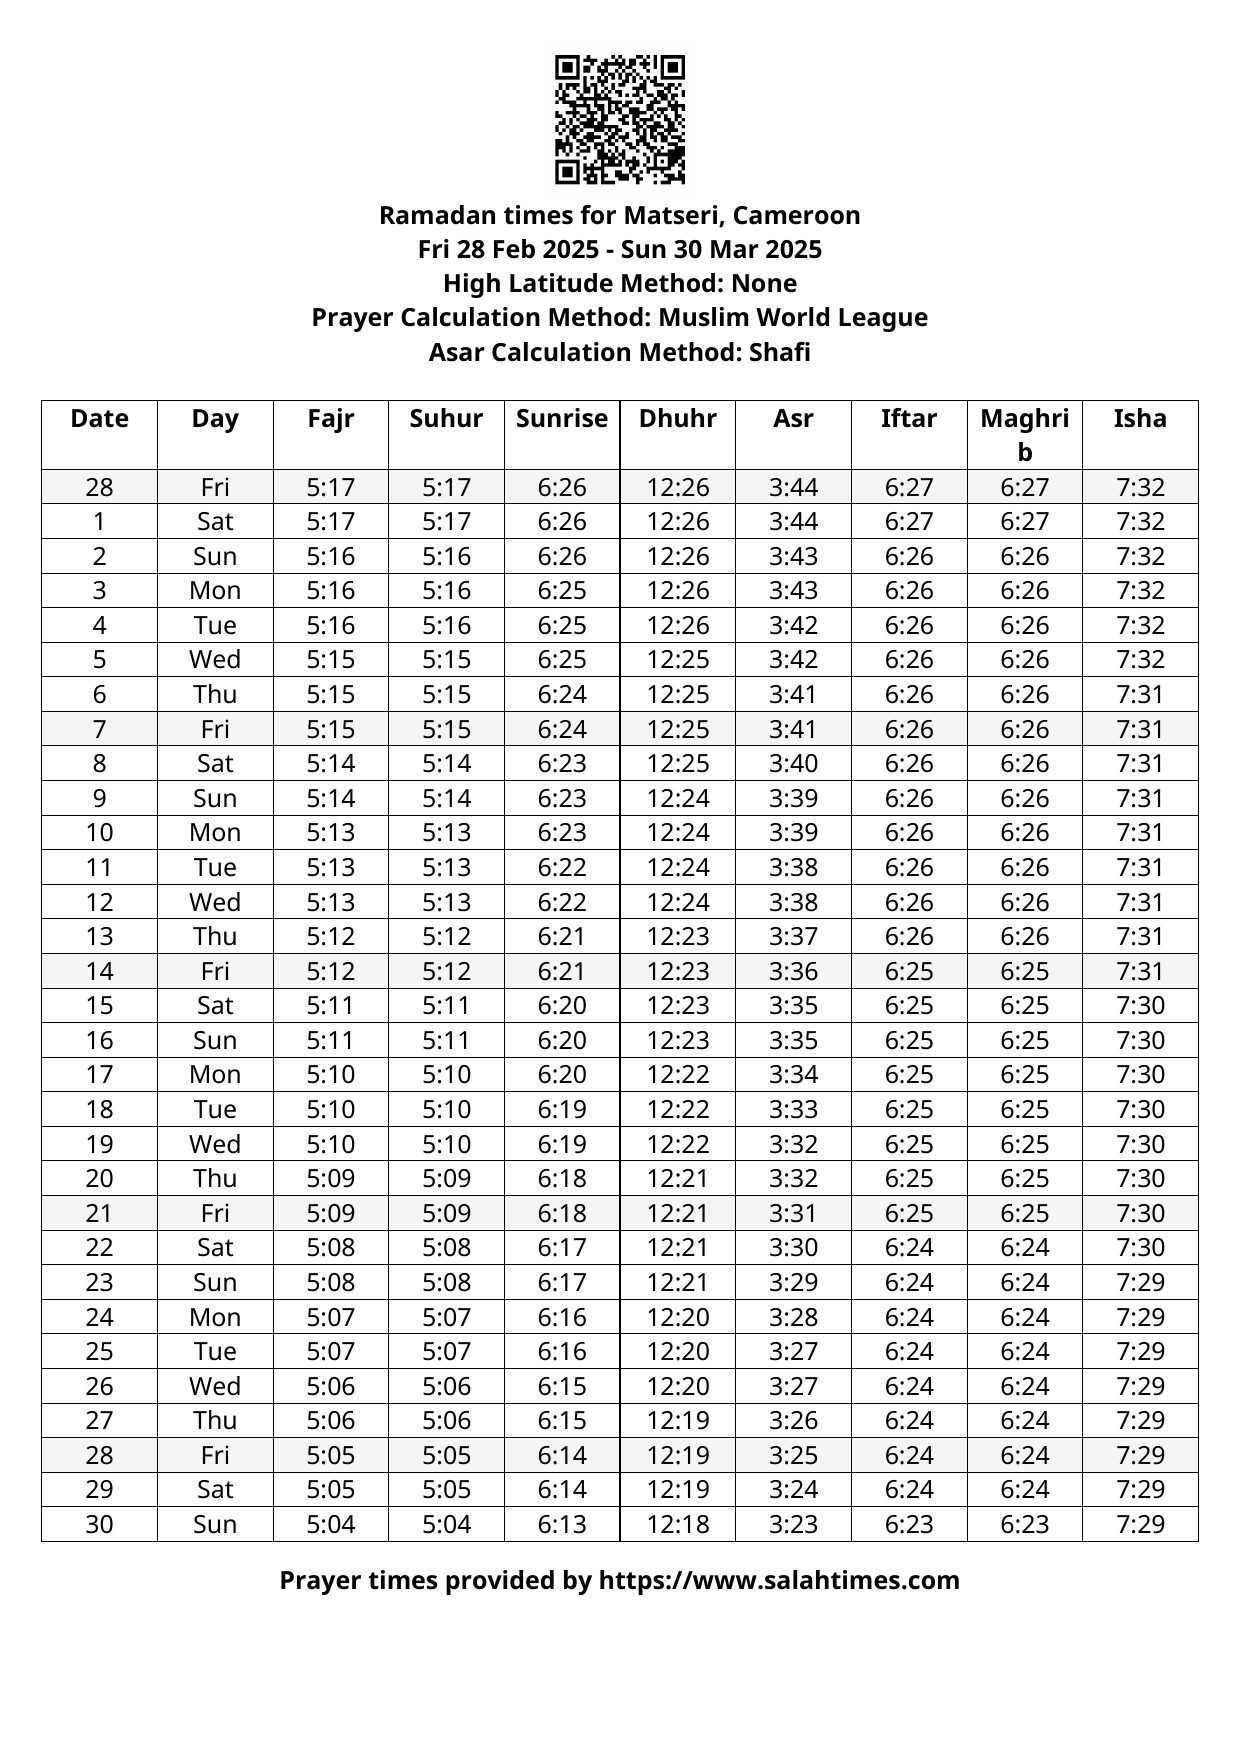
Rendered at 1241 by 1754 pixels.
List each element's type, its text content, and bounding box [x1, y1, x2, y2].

table_cell 6:23 [505, 816, 619, 849]
table_cell 5:14 [389, 781, 504, 814]
table_cell 30 [42, 1507, 157, 1541]
table_cell 5:10 [389, 1058, 504, 1091]
table_cell 7:31 [1083, 816, 1198, 849]
table_cell 12:22 [621, 1127, 735, 1160]
table_cell 22 [42, 1231, 157, 1264]
table_cell 3:33 [736, 1092, 851, 1126]
text High Latitude Method: None [42, 266, 1198, 300]
table_cell 12:25 [621, 643, 735, 676]
table_cell 5:15 [274, 712, 388, 745]
table_cell 12:20 [621, 1300, 735, 1333]
table_cell 3:40 [736, 746, 851, 780]
table_cell 7:30 [1083, 1127, 1198, 1160]
table_cell 3:42 [736, 643, 851, 676]
table_cell 7:30 [1083, 989, 1198, 1022]
table_cell 29 [42, 1473, 157, 1506]
table_cell 2 [42, 539, 157, 572]
table_cell 5:15 [389, 643, 504, 676]
table_cell Sun [158, 1507, 273, 1541]
table_cell 5:10 [274, 1092, 388, 1126]
table_cell 6:26 [968, 539, 1082, 572]
table_cell 6:26 [852, 574, 967, 607]
table_cell 6:24 [852, 1473, 967, 1506]
table_header Day [158, 401, 273, 469]
table_cell 6:22 [505, 885, 619, 918]
table_cell 3:32 [736, 1161, 851, 1195]
table_cell 6:25 [852, 1092, 967, 1126]
table_cell 12:24 [621, 816, 735, 849]
table_cell 5:06 [389, 1369, 504, 1402]
table_cell 6:24 [505, 712, 619, 745]
table_cell 7:29 [1083, 1507, 1198, 1541]
table_cell 3:37 [736, 919, 851, 953]
table_cell 6:26 [852, 712, 967, 745]
table_cell 5:16 [274, 574, 388, 607]
table_cell 6:26 [505, 504, 619, 538]
table_cell 5:05 [274, 1438, 388, 1472]
table_cell 7:31 [1083, 781, 1198, 814]
table_cell 6:26 [852, 816, 967, 849]
table_cell 12:25 [621, 677, 735, 711]
table_cell 5:09 [389, 1161, 504, 1195]
table_cell 5:16 [389, 608, 504, 642]
table_cell 6:25 [968, 954, 1082, 987]
table_cell 6:17 [505, 1231, 619, 1264]
table_cell Wed [158, 1369, 273, 1402]
table_cell 3:23 [736, 1507, 851, 1541]
table_header Date [42, 401, 157, 469]
table_cell 6:13 [505, 1507, 619, 1541]
table_cell 5:16 [274, 539, 388, 572]
table_cell 5:07 [274, 1334, 388, 1368]
table_header Asr [736, 401, 851, 469]
table_cell 6:25 [852, 954, 967, 987]
table_cell 5:13 [274, 885, 388, 918]
table_cell 5:09 [274, 1196, 388, 1229]
table_cell 6:16 [505, 1334, 619, 1368]
table_cell 5:15 [274, 643, 388, 676]
table_cell 6:26 [968, 643, 1082, 676]
table_cell 6:25 [968, 1092, 1082, 1126]
table_cell 7:29 [1083, 1265, 1198, 1299]
table_cell 5:12 [274, 954, 388, 987]
table_cell 6:24 [968, 1369, 1082, 1402]
table_cell 6:18 [505, 1161, 619, 1195]
table_cell 3:43 [736, 574, 851, 607]
table_cell 5:05 [389, 1438, 504, 1472]
table_cell 6:24 [968, 1404, 1082, 1437]
table_cell 9 [42, 781, 157, 814]
table_cell Sun [158, 1265, 273, 1299]
table_cell 20 [42, 1161, 157, 1195]
table_cell 5:05 [274, 1473, 388, 1506]
table_cell 6:24 [852, 1300, 967, 1333]
table_cell 5:13 [274, 850, 388, 884]
table_cell 5:10 [274, 1127, 388, 1160]
table_header Suhur [389, 401, 504, 469]
table_cell 3:30 [736, 1231, 851, 1264]
text Fri 28 Feb 2025 - Sun 30 Mar 2025 [42, 232, 1198, 266]
table_cell 5:07 [274, 1300, 388, 1333]
table_cell 5:11 [274, 989, 388, 1022]
table_cell 5:09 [274, 1161, 388, 1195]
table_cell 12:20 [621, 1334, 735, 1368]
table_cell 6:25 [852, 1161, 967, 1195]
table_cell Sat [158, 504, 273, 538]
table_cell Thu [158, 1404, 273, 1437]
table_cell 3:27 [736, 1334, 851, 1368]
table_cell 6:26 [968, 885, 1082, 918]
table_header Maghrib [968, 401, 1082, 469]
table_cell 5:10 [389, 1127, 504, 1160]
table_cell 12:21 [621, 1161, 735, 1195]
table_cell Thu [158, 1161, 273, 1195]
table_cell 6:26 [852, 677, 967, 711]
table_cell 5:12 [389, 919, 504, 953]
table_cell 6:26 [968, 781, 1082, 814]
table_cell 7:31 [1083, 954, 1198, 987]
table_cell Fri [158, 954, 273, 987]
table_cell 6:21 [505, 919, 619, 953]
table_cell 23 [42, 1265, 157, 1299]
table_header Isha [1083, 401, 1198, 469]
table_cell 17 [42, 1058, 157, 1091]
table_cell 5:07 [389, 1300, 504, 1333]
table_cell 5:04 [274, 1507, 388, 1541]
table_cell 12:26 [621, 504, 735, 538]
table_cell 12:23 [621, 919, 735, 953]
table_cell 6:16 [505, 1300, 619, 1333]
table_cell Wed [158, 885, 273, 918]
table_cell 6 [42, 677, 157, 711]
table_cell 6:26 [968, 746, 1082, 780]
table_cell 7:30 [1083, 1058, 1198, 1091]
table_cell 6:20 [505, 989, 619, 1022]
table_cell 12:19 [621, 1438, 735, 1472]
table_cell 7:31 [1083, 919, 1198, 953]
table_cell 12:19 [621, 1404, 735, 1437]
table_cell 6:26 [968, 712, 1082, 745]
table_cell 6:25 [968, 1023, 1082, 1057]
table_cell 6:18 [505, 1196, 619, 1229]
table_cell Sun [158, 1023, 273, 1057]
table_cell 7:32 [1083, 643, 1198, 676]
table_cell 3:35 [736, 1023, 851, 1057]
table_cell 27 [42, 1404, 157, 1437]
table_cell 6:25 [968, 1058, 1082, 1091]
table_cell Tue [158, 1092, 273, 1126]
table_cell 6:26 [968, 574, 1082, 607]
table_cell Tue [158, 608, 273, 642]
table_cell 6:26 [852, 746, 967, 780]
table_cell 3:38 [736, 885, 851, 918]
table_cell 25 [42, 1334, 157, 1368]
table_cell 6:24 [968, 1300, 1082, 1333]
table_cell 6:25 [968, 1127, 1082, 1160]
table_cell 5:16 [389, 539, 504, 572]
table_cell 6:26 [852, 643, 967, 676]
table_cell Mon [158, 574, 273, 607]
table_cell 5:13 [389, 816, 504, 849]
table_cell 4 [42, 608, 157, 642]
table_cell 6:17 [505, 1265, 619, 1299]
table_cell 11 [42, 850, 157, 884]
table_cell 5:11 [274, 1023, 388, 1057]
table_cell 5:17 [389, 504, 504, 538]
table_cell 12:26 [621, 470, 735, 503]
table_cell 12:26 [621, 574, 735, 607]
table_cell 7:30 [1083, 1196, 1198, 1229]
table_cell Sat [158, 989, 273, 1022]
table_cell 6:25 [852, 1127, 967, 1160]
table_cell 12:18 [621, 1507, 735, 1541]
table_cell 7:31 [1083, 885, 1198, 918]
table_cell 3 [42, 574, 157, 607]
table_cell 5:08 [274, 1265, 388, 1299]
table_cell Fri [158, 1438, 273, 1472]
table_cell 6:27 [852, 504, 967, 538]
table_cell 6:25 [505, 574, 619, 607]
table_cell Sat [158, 1231, 273, 1264]
table_cell 7:30 [1083, 1092, 1198, 1126]
table_header Iftar [852, 401, 967, 469]
table_cell 6:14 [505, 1473, 619, 1506]
table_cell 6:26 [968, 850, 1082, 884]
table_cell 6:25 [852, 1058, 967, 1091]
table_cell Wed [158, 1127, 273, 1160]
table_cell 6:14 [505, 1438, 619, 1472]
table_cell Fri [158, 1196, 273, 1229]
table_cell 12:24 [621, 850, 735, 884]
picture [542, 41, 699, 198]
table_cell 13 [42, 919, 157, 953]
table_cell Tue [158, 850, 273, 884]
table_cell 6:25 [852, 1196, 967, 1229]
table_cell 6:26 [968, 608, 1082, 642]
table_cell 6:24 [968, 1334, 1082, 1368]
table_cell 7:31 [1083, 677, 1198, 711]
table_cell 5:13 [389, 885, 504, 918]
table_cell 12:19 [621, 1473, 735, 1506]
table_cell 7:29 [1083, 1369, 1198, 1402]
table_cell 7:30 [1083, 1231, 1198, 1264]
table_cell 6:24 [852, 1334, 967, 1368]
table_cell 3:32 [736, 1127, 851, 1160]
table_cell 6:25 [968, 989, 1082, 1022]
table_cell 7:30 [1083, 1023, 1198, 1057]
table_cell Thu [158, 919, 273, 953]
table_cell 5:09 [389, 1196, 504, 1229]
table_cell 8 [42, 746, 157, 780]
table_header Sunrise [505, 401, 619, 469]
table_cell 6:24 [968, 1265, 1082, 1299]
table_cell 6:24 [968, 1473, 1082, 1506]
table_cell 6:26 [968, 677, 1082, 711]
table_cell 12:23 [621, 954, 735, 987]
table_cell 5:13 [389, 850, 504, 884]
table_cell 5:16 [389, 574, 504, 607]
table_cell Sun [158, 539, 273, 572]
table_cell 5:16 [274, 608, 388, 642]
table_cell 3:35 [736, 989, 851, 1022]
table_cell 7:32 [1083, 504, 1198, 538]
table_cell 12:20 [621, 1369, 735, 1402]
table_cell 5:17 [389, 470, 504, 503]
table_cell 6:25 [968, 1161, 1082, 1195]
table_cell 3:36 [736, 954, 851, 987]
table_cell Tue [158, 1334, 273, 1368]
table_cell 12:21 [621, 1265, 735, 1299]
table_cell 28 [42, 1438, 157, 1472]
table_cell 26 [42, 1369, 157, 1402]
table_cell 6:26 [852, 919, 967, 953]
table_cell 5:14 [389, 746, 504, 780]
table_cell 12:26 [621, 608, 735, 642]
table_cell 3:38 [736, 850, 851, 884]
table_cell 6:20 [505, 1023, 619, 1057]
table_cell 7:29 [1083, 1404, 1198, 1437]
table_cell 6:15 [505, 1404, 619, 1437]
table_cell 12:22 [621, 1092, 735, 1126]
table_cell 5:14 [274, 746, 388, 780]
table_cell 5:13 [274, 816, 388, 849]
table_cell 5:05 [389, 1473, 504, 1506]
table_cell 12:24 [621, 885, 735, 918]
table_cell 5:15 [389, 712, 504, 745]
text Prayer times provided by https://www.salahtimes.com [42, 1563, 1198, 1597]
table_cell 5:12 [274, 919, 388, 953]
table_cell 5:08 [389, 1265, 504, 1299]
table_cell 6:22 [505, 850, 619, 884]
table_cell 12:21 [621, 1196, 735, 1229]
table_cell 6:23 [505, 781, 619, 814]
table_header Dhuhr [621, 401, 735, 469]
table_cell 12:24 [621, 781, 735, 814]
table_cell 6:24 [968, 1438, 1082, 1472]
table_cell 5:06 [274, 1404, 388, 1437]
table_cell 3:44 [736, 470, 851, 503]
table_cell 6:25 [852, 989, 967, 1022]
text Asar Calculation Method: Shafi [42, 334, 1198, 368]
table_cell 7:29 [1083, 1300, 1198, 1333]
table_cell 3:26 [736, 1404, 851, 1437]
table_cell 6:26 [852, 608, 967, 642]
table_cell 6:19 [505, 1127, 619, 1160]
table_cell 3:25 [736, 1438, 851, 1472]
table_cell 6:23 [505, 746, 619, 780]
table_cell 5:15 [389, 677, 504, 711]
table_cell 3:27 [736, 1369, 851, 1402]
table_cell 6:23 [852, 1507, 967, 1541]
table_cell 7:31 [1083, 746, 1198, 780]
table_cell Fri [158, 712, 273, 745]
table_cell 6:27 [968, 504, 1082, 538]
table_cell 19 [42, 1127, 157, 1160]
table_cell 5:06 [389, 1404, 504, 1437]
text Prayer Calculation Method: Muslim World League [42, 300, 1198, 334]
table_cell 5:06 [274, 1369, 388, 1402]
table_cell 6:19 [505, 1092, 619, 1126]
table_cell 6:21 [505, 954, 619, 987]
table_cell 7:32 [1083, 470, 1198, 503]
table_cell 6:27 [852, 470, 967, 503]
table_cell 7:29 [1083, 1334, 1198, 1368]
table_cell 6:26 [968, 919, 1082, 953]
table_cell 3:43 [736, 539, 851, 572]
table_cell 3:24 [736, 1473, 851, 1506]
table_cell 10 [42, 816, 157, 849]
table_cell 3:34 [736, 1058, 851, 1091]
table_cell 3:29 [736, 1265, 851, 1299]
table_cell Sun [158, 781, 273, 814]
table_cell 5:10 [274, 1058, 388, 1091]
table_cell 3:31 [736, 1196, 851, 1229]
table_cell 6:27 [968, 470, 1082, 503]
table_cell 5:17 [274, 504, 388, 538]
table_cell 6:26 [505, 539, 619, 572]
table_cell 7:31 [1083, 850, 1198, 884]
table_cell Fri [158, 470, 273, 503]
table_cell Mon [158, 1300, 273, 1333]
table_cell Mon [158, 816, 273, 849]
table_cell 7 [42, 712, 157, 745]
table_cell 15 [42, 989, 157, 1022]
table_cell 5:14 [274, 781, 388, 814]
table_cell 5:15 [274, 677, 388, 711]
table_cell 6:26 [852, 781, 967, 814]
table_cell 6:15 [505, 1369, 619, 1402]
table_cell 5:10 [389, 1092, 504, 1126]
table_cell 7:32 [1083, 574, 1198, 607]
table_cell 6:25 [968, 1196, 1082, 1229]
table_cell 5:12 [389, 954, 504, 987]
table_cell 12:22 [621, 1058, 735, 1091]
text Ramadan times for Matseri, Cameroon [42, 198, 1198, 232]
table_cell 5:11 [389, 1023, 504, 1057]
table_cell 6:23 [968, 1507, 1082, 1541]
table_cell 16 [42, 1023, 157, 1057]
table_cell 3:44 [736, 504, 851, 538]
table_cell 7:32 [1083, 608, 1198, 642]
table_cell Thu [158, 677, 273, 711]
table_cell 3:39 [736, 816, 851, 849]
table_cell 12:23 [621, 989, 735, 1022]
table_cell 12:25 [621, 712, 735, 745]
table_cell Wed [158, 643, 273, 676]
table_cell 1 [42, 504, 157, 538]
table_cell 3:41 [736, 712, 851, 745]
table_cell 24 [42, 1300, 157, 1333]
table_header Fajr [274, 401, 388, 469]
table_cell 7:30 [1083, 1161, 1198, 1195]
table_cell 6:26 [852, 885, 967, 918]
table_cell 21 [42, 1196, 157, 1229]
table_cell 5 [42, 643, 157, 676]
table_cell 7:29 [1083, 1473, 1198, 1506]
table_cell 6:25 [852, 1023, 967, 1057]
table_cell 3:39 [736, 781, 851, 814]
table_cell 12 [42, 885, 157, 918]
table_cell 6:24 [852, 1369, 967, 1402]
table_cell Sat [158, 746, 273, 780]
table_cell 12:25 [621, 746, 735, 780]
table_cell 3:28 [736, 1300, 851, 1333]
table_cell 6:24 [852, 1265, 967, 1299]
table_cell Sat [158, 1473, 273, 1506]
table_cell 5:08 [274, 1231, 388, 1264]
table_cell 3:41 [736, 677, 851, 711]
table_cell 7:31 [1083, 712, 1198, 745]
table_cell 6:24 [968, 1231, 1082, 1264]
table_cell 12:21 [621, 1231, 735, 1264]
table_cell 6:25 [505, 643, 619, 676]
table_cell 28 [42, 470, 157, 503]
table_cell 6:20 [505, 1058, 619, 1091]
table_cell 6:24 [505, 677, 619, 711]
table_cell 6:26 [968, 816, 1082, 849]
table_cell 7:32 [1083, 539, 1198, 572]
table_cell 5:04 [389, 1507, 504, 1541]
table_cell 6:25 [505, 608, 619, 642]
table_cell 5:08 [389, 1231, 504, 1264]
table_cell 7:29 [1083, 1438, 1198, 1472]
table_cell 12:23 [621, 1023, 735, 1057]
table_cell 6:26 [852, 539, 967, 572]
table_cell 6:24 [852, 1231, 967, 1264]
table_cell 6:26 [505, 470, 619, 503]
table_cell 14 [42, 954, 157, 987]
table_cell 18 [42, 1092, 157, 1126]
table_cell 6:26 [852, 850, 967, 884]
table_cell 5:07 [389, 1334, 504, 1368]
table_cell Mon [158, 1058, 273, 1091]
table_cell 6:24 [852, 1438, 967, 1472]
table_cell 5:17 [274, 470, 388, 503]
table_cell 12:26 [621, 539, 735, 572]
table_cell 3:42 [736, 608, 851, 642]
table_cell 5:11 [389, 989, 504, 1022]
table_cell 6:24 [852, 1404, 967, 1437]
